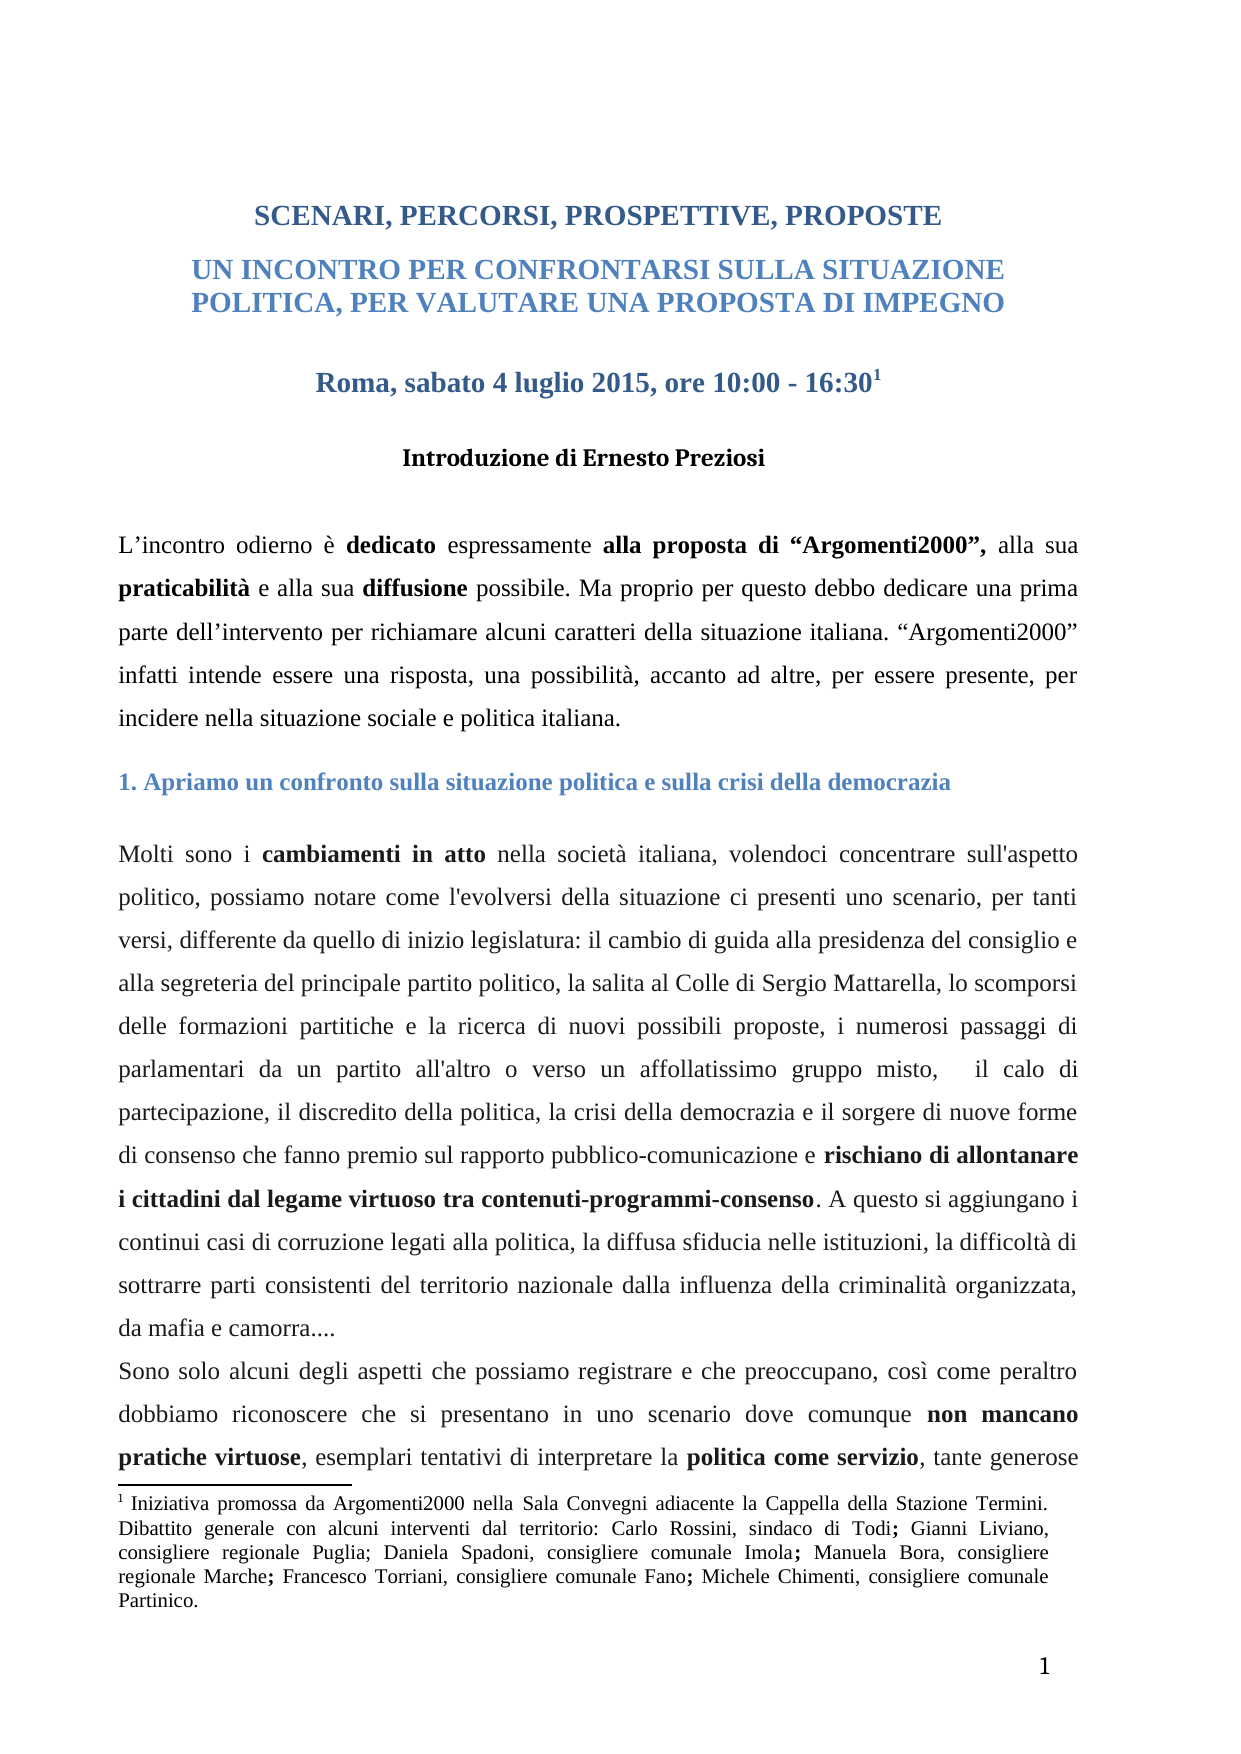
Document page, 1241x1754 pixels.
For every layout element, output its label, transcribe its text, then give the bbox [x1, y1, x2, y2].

subtitle Roma, sabato 4 luglio 2015, ore 10:00 - 16:30 [118, 365, 1078, 399]
text Molti sono i cambiamenti in atto nella società italiana, volendoci concentrare sull'aspetto politico, possiamo notare come l'evolversi della situazione ci presenti uno scenario, per tanti versi, differente da quello di inizio legislatura: il cambio di guida alla presidenza del consiglio e alla segreteria del principale partito politico, la salita al Colle di Sergio Mattarella, lo scomporsi delle formazioni partitiche e la ricerca di nuovi possibili proposte, i numerosi passaggi di parlamentari da un partito all'altro o verso un affollatissimo gruppo misto, il calo di partecipazione, il discredito della politica, la crisi della democrazia e il sorgere di nuove forme di consenso che fanno premio sul rapporto pubblico-comunicazione e rischiano di allontanare i cittadini dal legame virtuoso tra contenuti-programmi-consenso. A questo si aggiungano i continui casi di corruzione legati alla politica, la diffusa sfiducia nelle istituzioni, la difficoltà di sottrarre parti consistenti del territorio nazionale dalla influenza della criminalità organizzata, da mafia e camorra.... [118, 839, 1078, 1342]
subtitle UN INCONTRO PER CONFRONTARSI SULLA SITUAZIONE POLITICA, PER VALUTARE UNA PROPOSTA DI IMPEGNO [118, 252, 1078, 319]
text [118, 1356, 1078, 1471]
text Introduzione di Ernesto Preziosi [118, 444, 1049, 473]
subtitle 1. Apriamo un confronto sulla situazione politica e sulla crisi della democrazia [118, 767, 1078, 796]
text L’incontro odierno è dedicato espressamente alla proposta di “Argomenti2000”, alla sua praticabilità e alla sua diffusione possibile. Ma proprio per questo debbo dedicare una prima parte dell’intervento per richiamare alcuni caratteri della situazione italiana. “Argomenti2000” infatti intende essere una risposta, una possibilità, accanto ad altre, per essere presente, per incidere nella situazione sociale e politica italiana. [118, 530, 1078, 732]
subtitle SCENARI, PERCORSI, PROSPETTIVE, PROPOSTE [118, 198, 1078, 231]
